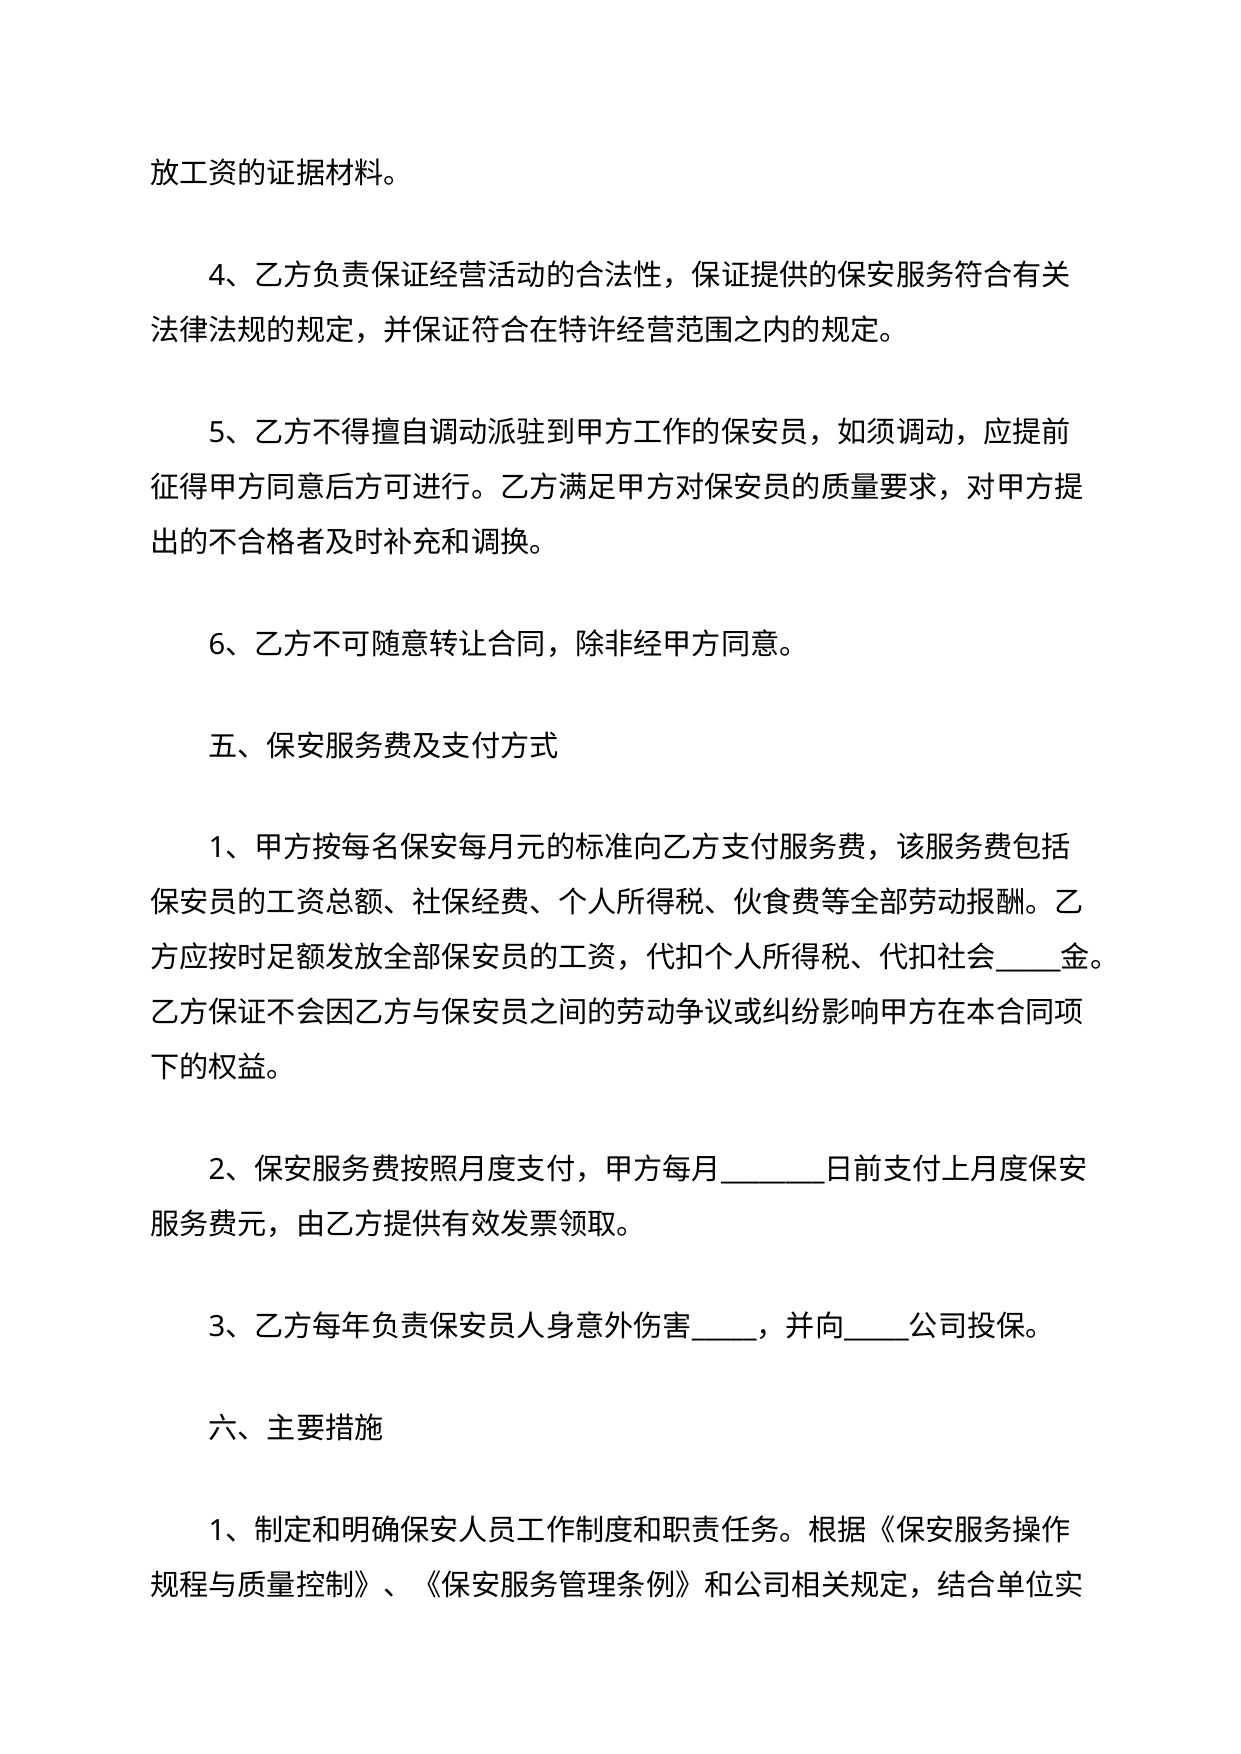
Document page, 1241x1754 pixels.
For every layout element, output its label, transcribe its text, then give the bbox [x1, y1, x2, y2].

text 4、乙方负责保证经营活动的合法性，保证提供的保安服务符合有关法律法规的规定，并保证符合在特许经营范围之内的规定。 [150, 252, 1090, 349]
text 1、甲方按每名保安每月元的标准向乙方支付服务费，该服务费包括保安员的工资总额、社保经费、个人所得税、伙食费等全部劳动报酬。乙方应按时足额发放全部保安员的工资，代扣个人所得税、代扣社会_____金。乙方保证不会因乙方与保安员之间的劳动争议或纠纷影响甲方在本合同项下的权益。 [150, 824, 1090, 1086]
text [150, 150, 1090, 192]
text 六、主要措施 [150, 1404, 1090, 1447]
text 3、乙方每年负责保安员人身意外伤害_____，并向_____公司投保。 [150, 1302, 1090, 1345]
text 5、乙方不得擅自调动派驻到甲方工作的保安员，如须调动，应提前征得甲方同意后方可进行。乙方满足甲方对保安员的质量要求，对甲方提出的不合格者及时补充和调换。 [150, 408, 1090, 561]
text 6、乙方不可随意转让合同，除非经甲方同意。 [150, 620, 1090, 663]
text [150, 1506, 1090, 1603]
text 2、保安服务费按照月度支付，甲方每月________日前支付上月度保安服务费元，由乙方提供有效发票领取。 [150, 1146, 1090, 1243]
text 五、保安服务费及支付方式 [150, 722, 1090, 764]
